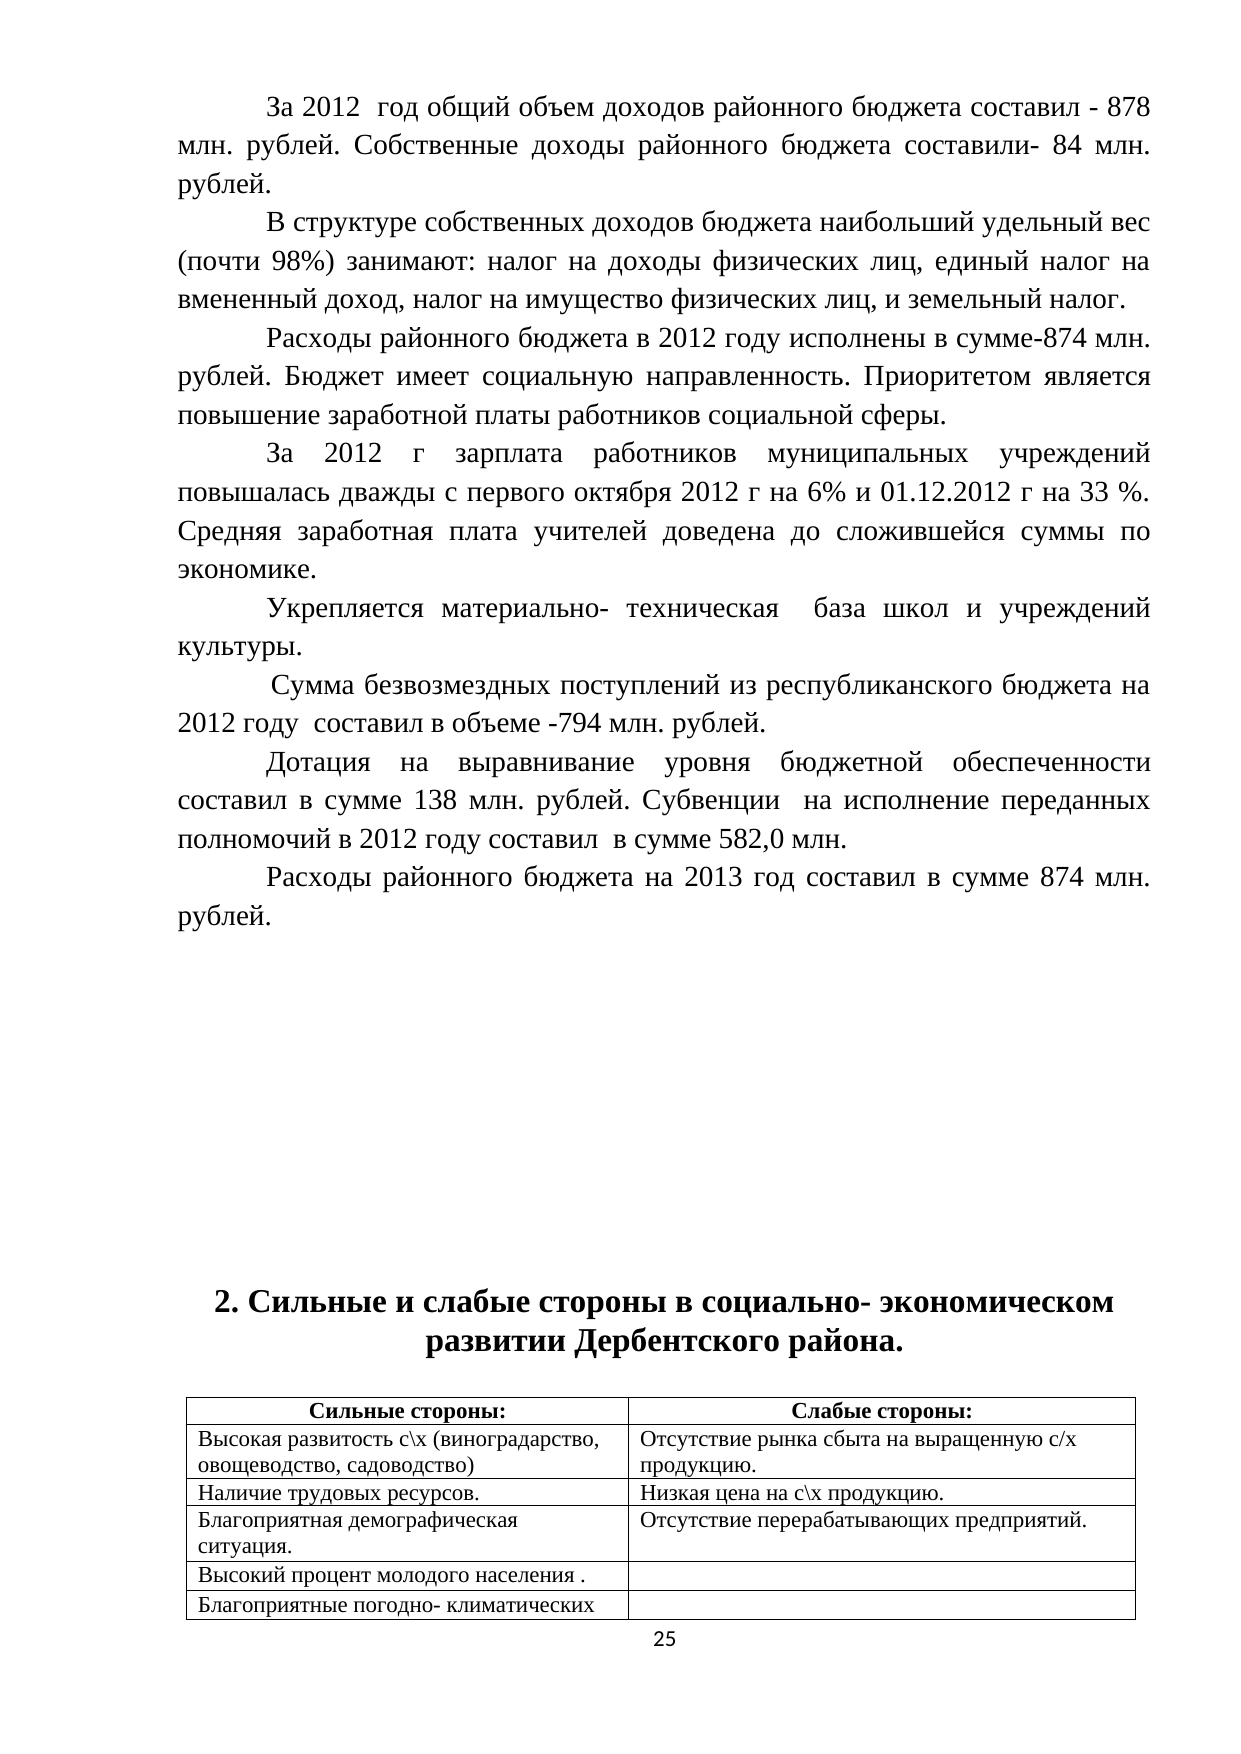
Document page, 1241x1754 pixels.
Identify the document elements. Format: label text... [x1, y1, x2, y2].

text Сумма безвозмездных поступлений из республиканского бюджета на 2012 году составил в объеме -794 млн. рублей. [177, 667, 1152, 739]
table_cell Отсутствие перерабатывающих предприятий. [629, 1506, 1135, 1561]
text В структуре собственных доходов бюджета наибольший удельный вес (почти 98%) занимают: налог на доходы физических лиц, единый налог на вмененный доход, налог на имущество физических лиц, и земельный налог. [177, 204, 1152, 315]
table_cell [187, 1591, 628, 1619]
text За 2012 г зарплата работников муниципальных учреждений повышалась дважды с первого октября 2012 г на 6% и 01.12.2012 г на 33 %. Средняя заработная плата учителей доведена до сложившейся суммы по экономике. [177, 436, 1152, 585]
table_header Слабые стороны: [629, 1398, 1135, 1424]
text 2. Сильные и слабые стороны в социально- экономическом развитии Дербентского района. [177, 1282, 1152, 1358]
table_cell Низкая цена на с\х продукцию. [629, 1479, 1135, 1505]
table_cell Благоприятная демографическая ситуация. [187, 1506, 628, 1561]
table_cell Высокий процент молодого населения . [187, 1562, 628, 1589]
text Расходы районного бюджета на 2013 год составил в сумме 874 млн. рублей. [177, 859, 1152, 932]
table_header Сильные стороны: [187, 1398, 628, 1424]
text За 2012 год общий объем доходов районного бюджета составил - 878 млн. рублей. Собственные доходы районного бюджета составили- 84 млн. рублей. [177, 89, 1152, 199]
table_cell [629, 1562, 1135, 1589]
text Расходы районного бюджета в 2012 году исполнены в сумме-874 млн. рублей. Бюджет имеет социальную направленность. Приоритетом является повышение заработной платы работников социальной сферы. [177, 320, 1152, 431]
table_cell Высокая развитость с\х (виноградарство, овощеводство, садоводство) [187, 1425, 628, 1478]
table_cell [629, 1591, 1135, 1619]
text Дотация на выравнивание уровня бюджетной обеспеченности составил в сумме 138 млн. рублей. Субвенции на исполнение переданных полномочий в 2012 году составил в сумме 582,0 млн. [177, 744, 1152, 854]
text Укрепляется материально- техническая база школ и учреждений культуры. [177, 590, 1152, 662]
table_cell Отсутствие рынка сбыта на выращенную с/х продукцию. [629, 1425, 1135, 1478]
table_cell Наличие трудовых ресурсов. [187, 1479, 628, 1505]
